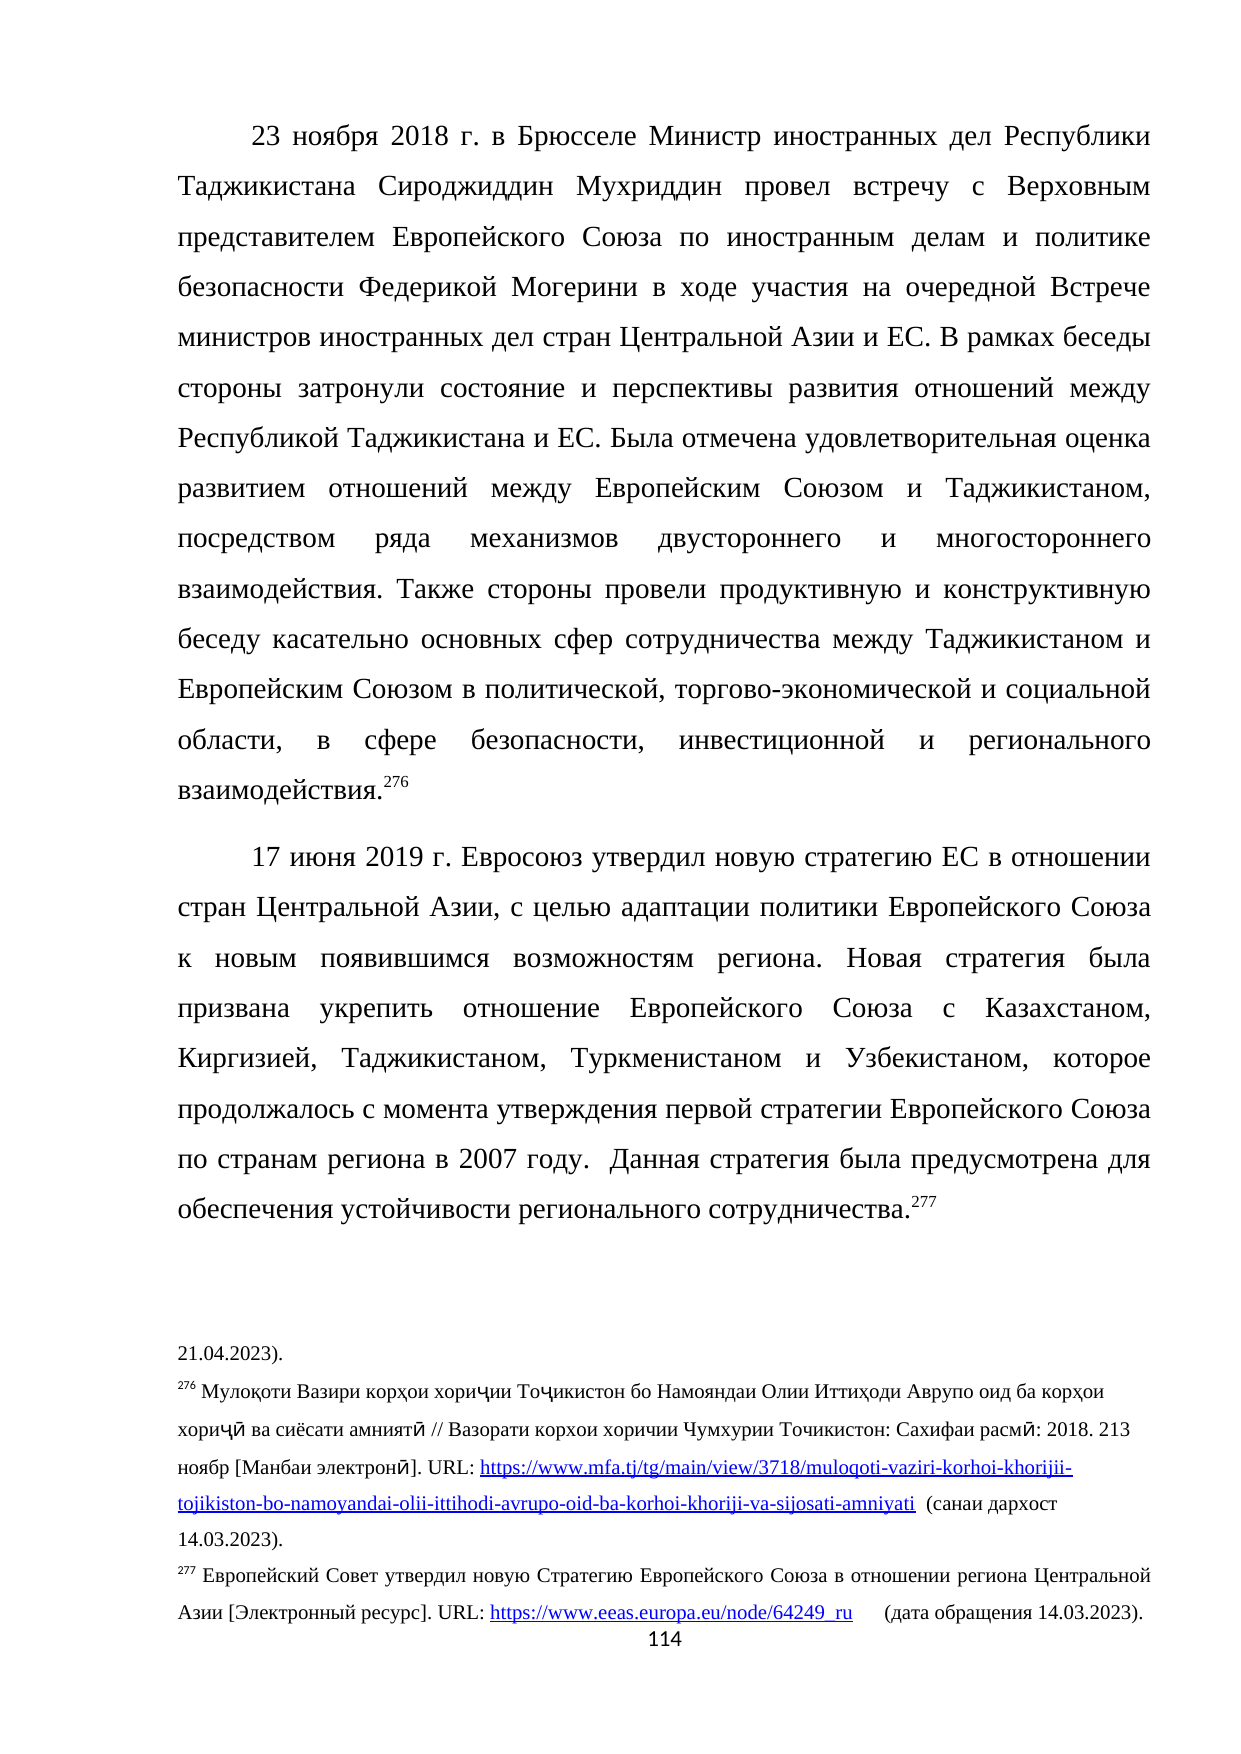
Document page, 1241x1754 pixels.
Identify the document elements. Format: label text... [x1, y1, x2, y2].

text 23 ноября 2018 г. в Брюсселе Министр иностранных дел Республики Таджикистана Сироджиддин Мухриддин провел встречу с Верховным представителем Европейского Союза по иностранным делам и политике безопасности Федерикой Могерини в ходе участия на очередной Встрече министров иностранных дел стран Центральной Азии и ЕС. В рамках беседы стороны затронули состояние и перспективы развития отношений между Республикой Таджикистана и ЕС. Была отмечена удовлетворительная оценка развитием отношений между Европейским Союзом и Таджикистаном, посредством ряда механизмов двустороннего и многостороннего взаимодействия. Также стороны провели продуктивную и конструктивную беседу касательно основных сфер сотрудничества между Таджикистаном и Европейским Союзом в политической, торгово-экономической и социальной области, в сфере безопасности, инвестиционной и регионального взаимодействия. [177, 118, 1152, 806]
text 17 июня 2019 г. Евросоюз утвердил новую стратегию ЕС в отношении стран Центральной Азии, с целью адаптации политики Европейского Союза к новым появившимся возможностям региона. Новая стратегия была призвана укрепить отношение Европейского Союза с Казахстаном, Киргизией, Таджикистаном, Туркменистаном и Узбекистаном, которое продолжалось с момента утверждения первой стратегии Европейского Союза по странам региона в 2007 году. Данная стратегия была предусмотрена для обеспечения устойчивости регионального сотрудничества. [177, 839, 1152, 1225]
